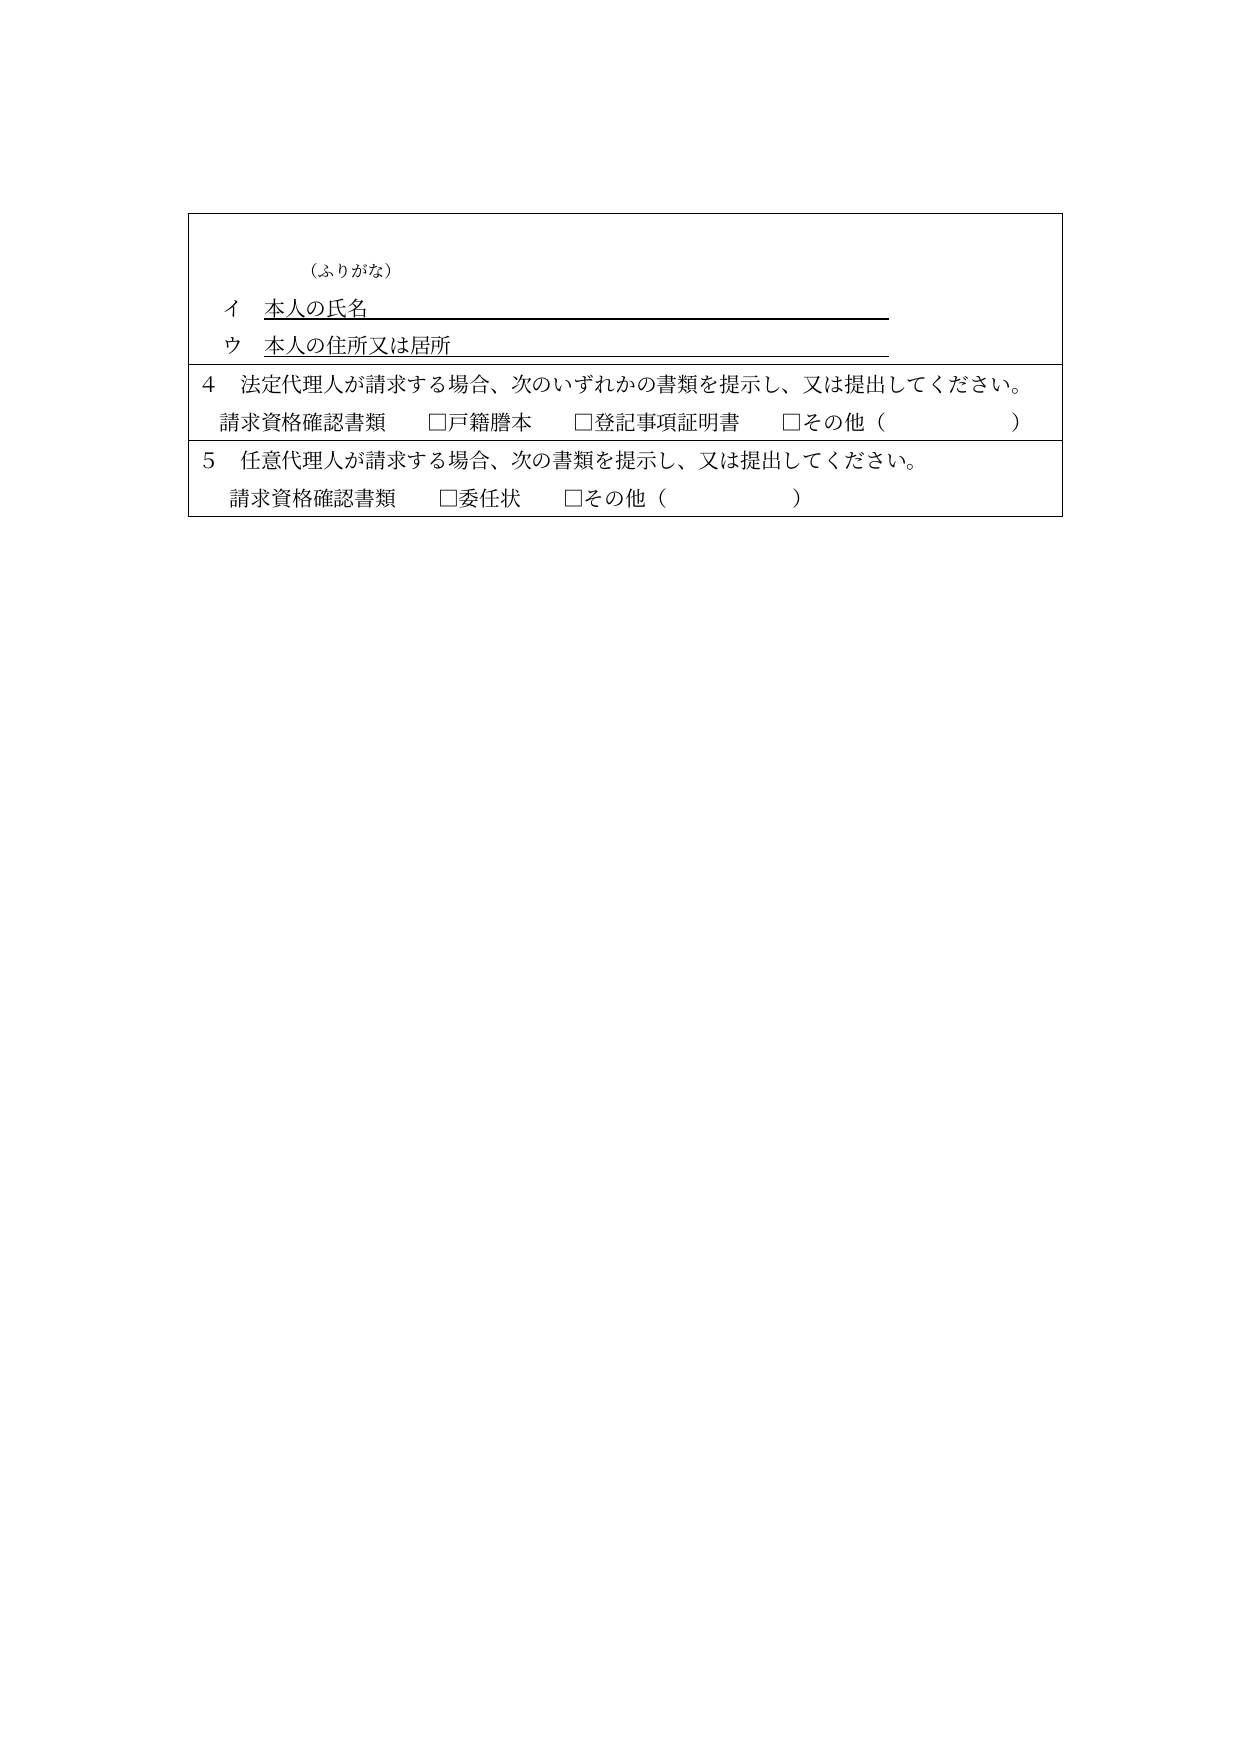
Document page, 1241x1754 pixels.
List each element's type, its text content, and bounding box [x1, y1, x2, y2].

table_cell ４ 法定代理人が請求する場合、次のいずれかの書類を提示し、又は提出してください。 請求資格確認書類 □戸籍謄本 □登記事項証明書 □その他（ ） [189, 365, 1062, 440]
table_cell ５ 任意代理人が請求する場合、次の書類を提示し、又は提出してください。 請求資格確認書類 □委任状 □その他（ ） [189, 441, 1062, 516]
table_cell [189, 214, 1062, 364]
